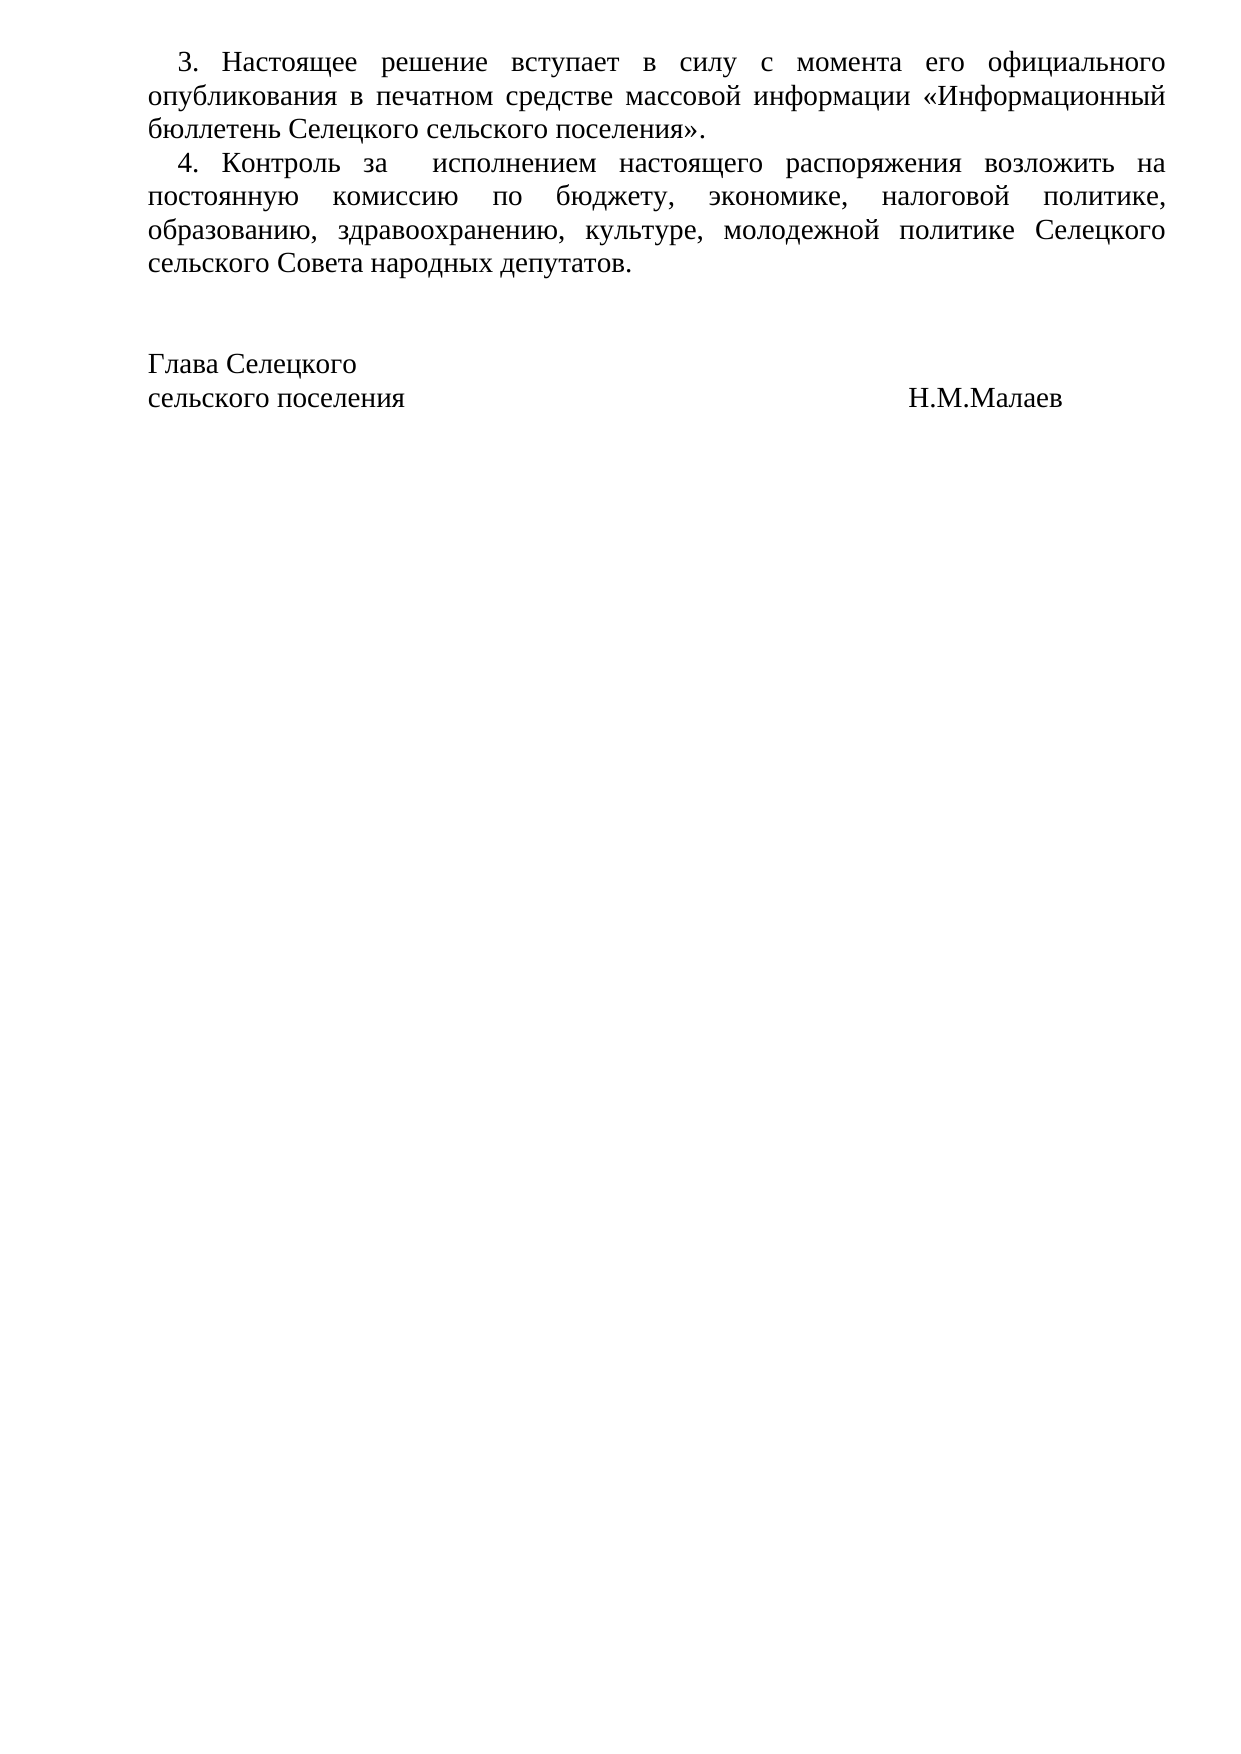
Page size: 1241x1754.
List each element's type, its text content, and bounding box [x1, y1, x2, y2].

list Контроль за исполнением настоящего распоряжения возложить на постоянную комиссию по бюджету, экономике, налоговой политике, образованию, здравоохранению, культуре, молодежной политике Селецкого сельского Совета народных депутатов. [148, 145, 1167, 279]
text сельского поселения Н.М.Малаев [148, 380, 1167, 413]
text Глава Селецкого [148, 346, 1167, 380]
list Настоящее решение вступает в силу с момента его официального опубликования в печатном средстве массовой информации «Информационный бюллетень Селецкого сельского поселения». [148, 44, 1167, 145]
